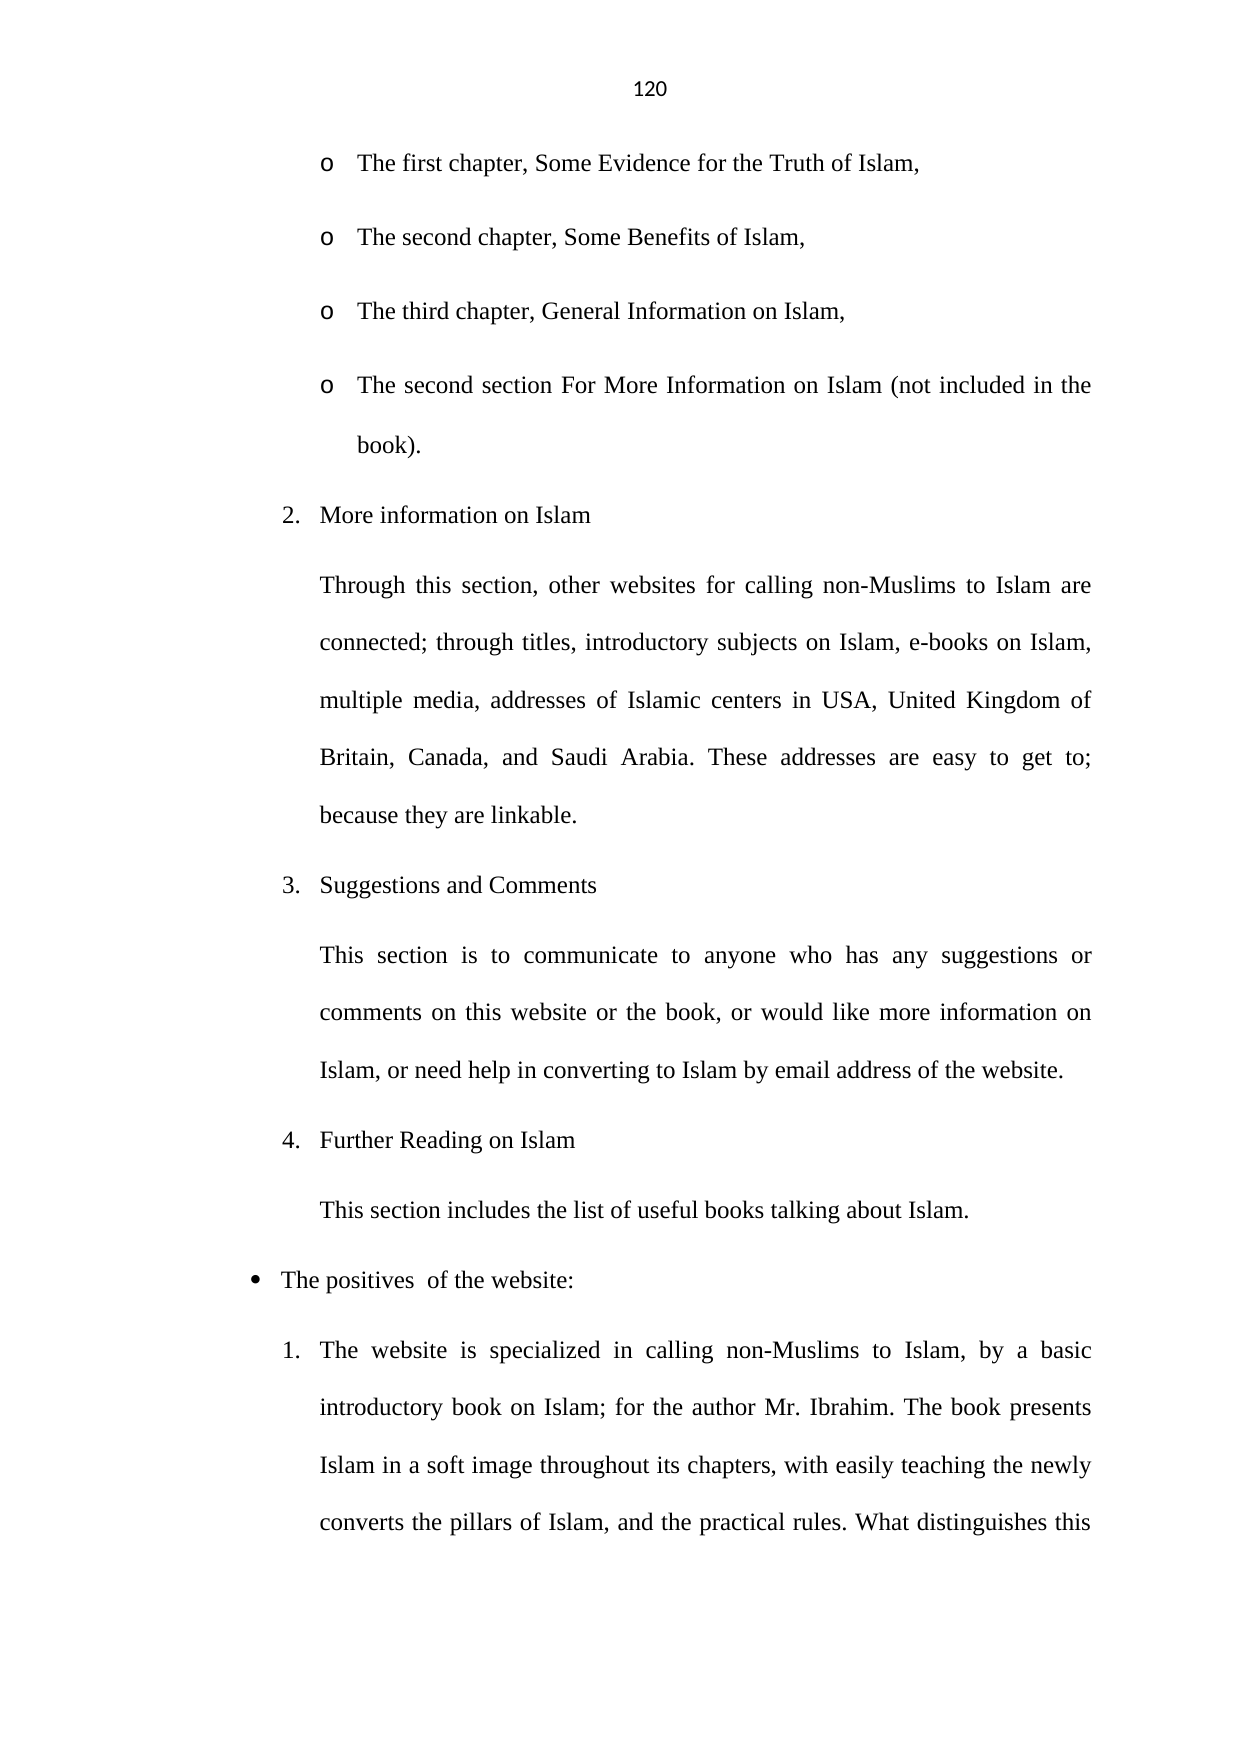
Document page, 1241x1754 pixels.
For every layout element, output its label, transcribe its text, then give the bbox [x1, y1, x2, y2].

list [282, 1335, 1092, 1536]
list More information on Islam [282, 500, 1092, 528]
list The third chapter, General Information on Islam, [319, 296, 1092, 327]
list The first chapter, Some Evidence for the Truth of Islam, [319, 148, 1092, 178]
list Suggestions and Comments [282, 870, 1092, 898]
text Through this section, other websites for calling non-Muslims to Islam are connected; through titles, introductory subjects on Islam, e-books on Islam, multiple media, addresses of Islamic centers in USA, United Kingdom of Britain, Canada, and Saudi Arabia. These addresses are easy to get to; because they are linkable. [319, 570, 1092, 828]
list Further Reading on Islam [282, 1125, 1092, 1153]
list The second chapter, Some Benefits of Islam, [319, 222, 1092, 253]
text This section includes the list of useful books talking about Islam. [319, 1195, 1092, 1223]
list The second section For More Information on Islam (not included in the book). [319, 370, 1092, 458]
list The positives of the website: [251, 1265, 1092, 1293]
text This section is to communicate to anyone who has any suggestions or comments on this website or the book, or would like more information on Islam, or need help in converting to Islam by email address of the website. [319, 940, 1092, 1083]
